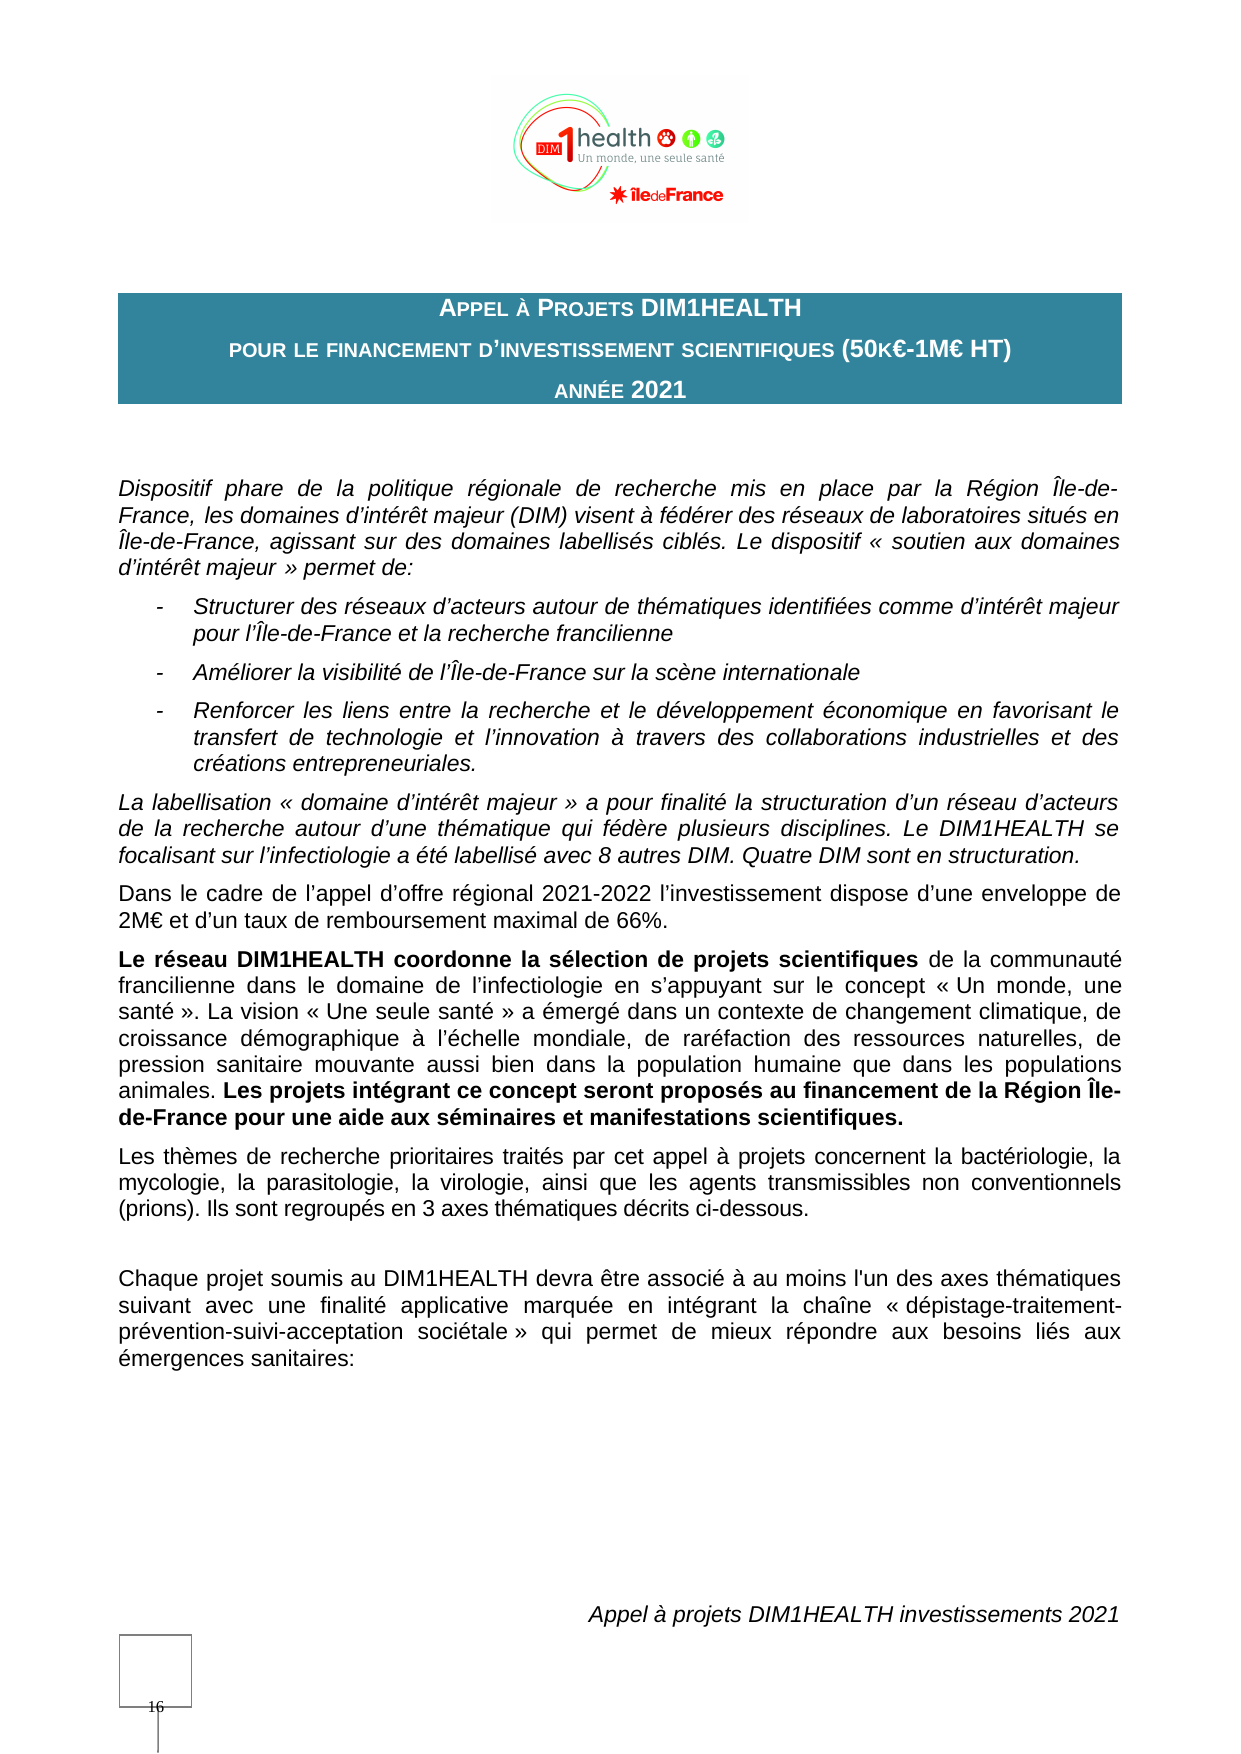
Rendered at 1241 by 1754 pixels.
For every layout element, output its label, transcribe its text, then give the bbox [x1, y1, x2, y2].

text Les thèmes de recherche prioritaires traités par cet appel à projets concernent la bactériologie, la mycologie, la parasitologie, la virologie, ainsi que les agents transmissibles non conventionnels (prions). Ils sont regroupés en 3 axes thématiques décrits ci-dessous. [118, 1143, 1122, 1222]
text Le réseau DIM1HEALTH coordonne la sélection de projets scientifiques de la communauté francilienne dans le domaine de l’infectiologie en s’appuyant sur le concept « Un monde, une santé ». La vision « Une seule santé » a émergé dans un contexte de changement climatique, de croissance démographique à l’échelle mondiale, de raréfaction des ressources naturelles, de pression sanitaire mouvante aussi bien dans la population humaine que dans les populations animales. Les projets intégrant ce concept seront proposés au financement de la Région Île-de-France pour une aide aux séminaires et manifestations scientifiques. [118, 946, 1122, 1130]
list Renforcer les liens entre la recherche et le développement économique en favorisant le transfert de technologie et l’innovation à travers des collaborations industrielles et des créations entrepreneuriales. [156, 697, 1122, 776]
text La labellisation « domaine d’intérêt majeur » a pour finalité la structuration d’un réseau d’acteurs de la recherche autour d’une thématique qui fédère plusieurs disciplines. Le DIM1HEALTH se focalisant sur l’infectiologie a été labellisé avec 8 autres DIM. Quatre DIM sont en structuration. [118, 789, 1122, 868]
title pour le financement d’investissement scientifiques (50k€-1M€ HT) [118, 334, 1122, 363]
text Dans le cadre de l’appel d’offre régional 2021-2022 l’investissement dispose d’une enveloppe de 2M€ et d’un taux de remboursement maximal de 66%. [118, 880, 1122, 933]
list Structurer des réseaux d’acteurs autour de thématiques identifiées comme d’intérêt majeur pour l’Île-de-France et la recherche francilienne [156, 593, 1122, 646]
text Chaque projet soumis au DIM1HEALTH devra être associé à au moins l'un des axes thématiques suivant avec une finalité applicative marquée en intégrant la chaîne « dépistage-traitement-prévention-suivi-acceptation sociétale » qui permet de mieux répondre aux besoins liés aux émergences sanitaires: [118, 1265, 1122, 1371]
picture [491, 75, 749, 223]
text Dispositif phare de la politique régionale de recherche mis en place par la Région Île-de-France, les domaines d’intérêt majeur (DIM) visent à fédérer des réseaux de laboratoires situés en Île-de-France, agissant sur des domaines labellisés ciblés. Le dispositif « soutien aux domaines d’intérêt majeur » permet de: [118, 475, 1122, 581]
list Améliorer la visibilité de l’Île-de-France sur la scène internationale [156, 658, 1122, 685]
title Appel à Projets DIM1HEALTH [118, 293, 1122, 322]
title année 2021 [118, 376, 1122, 404]
